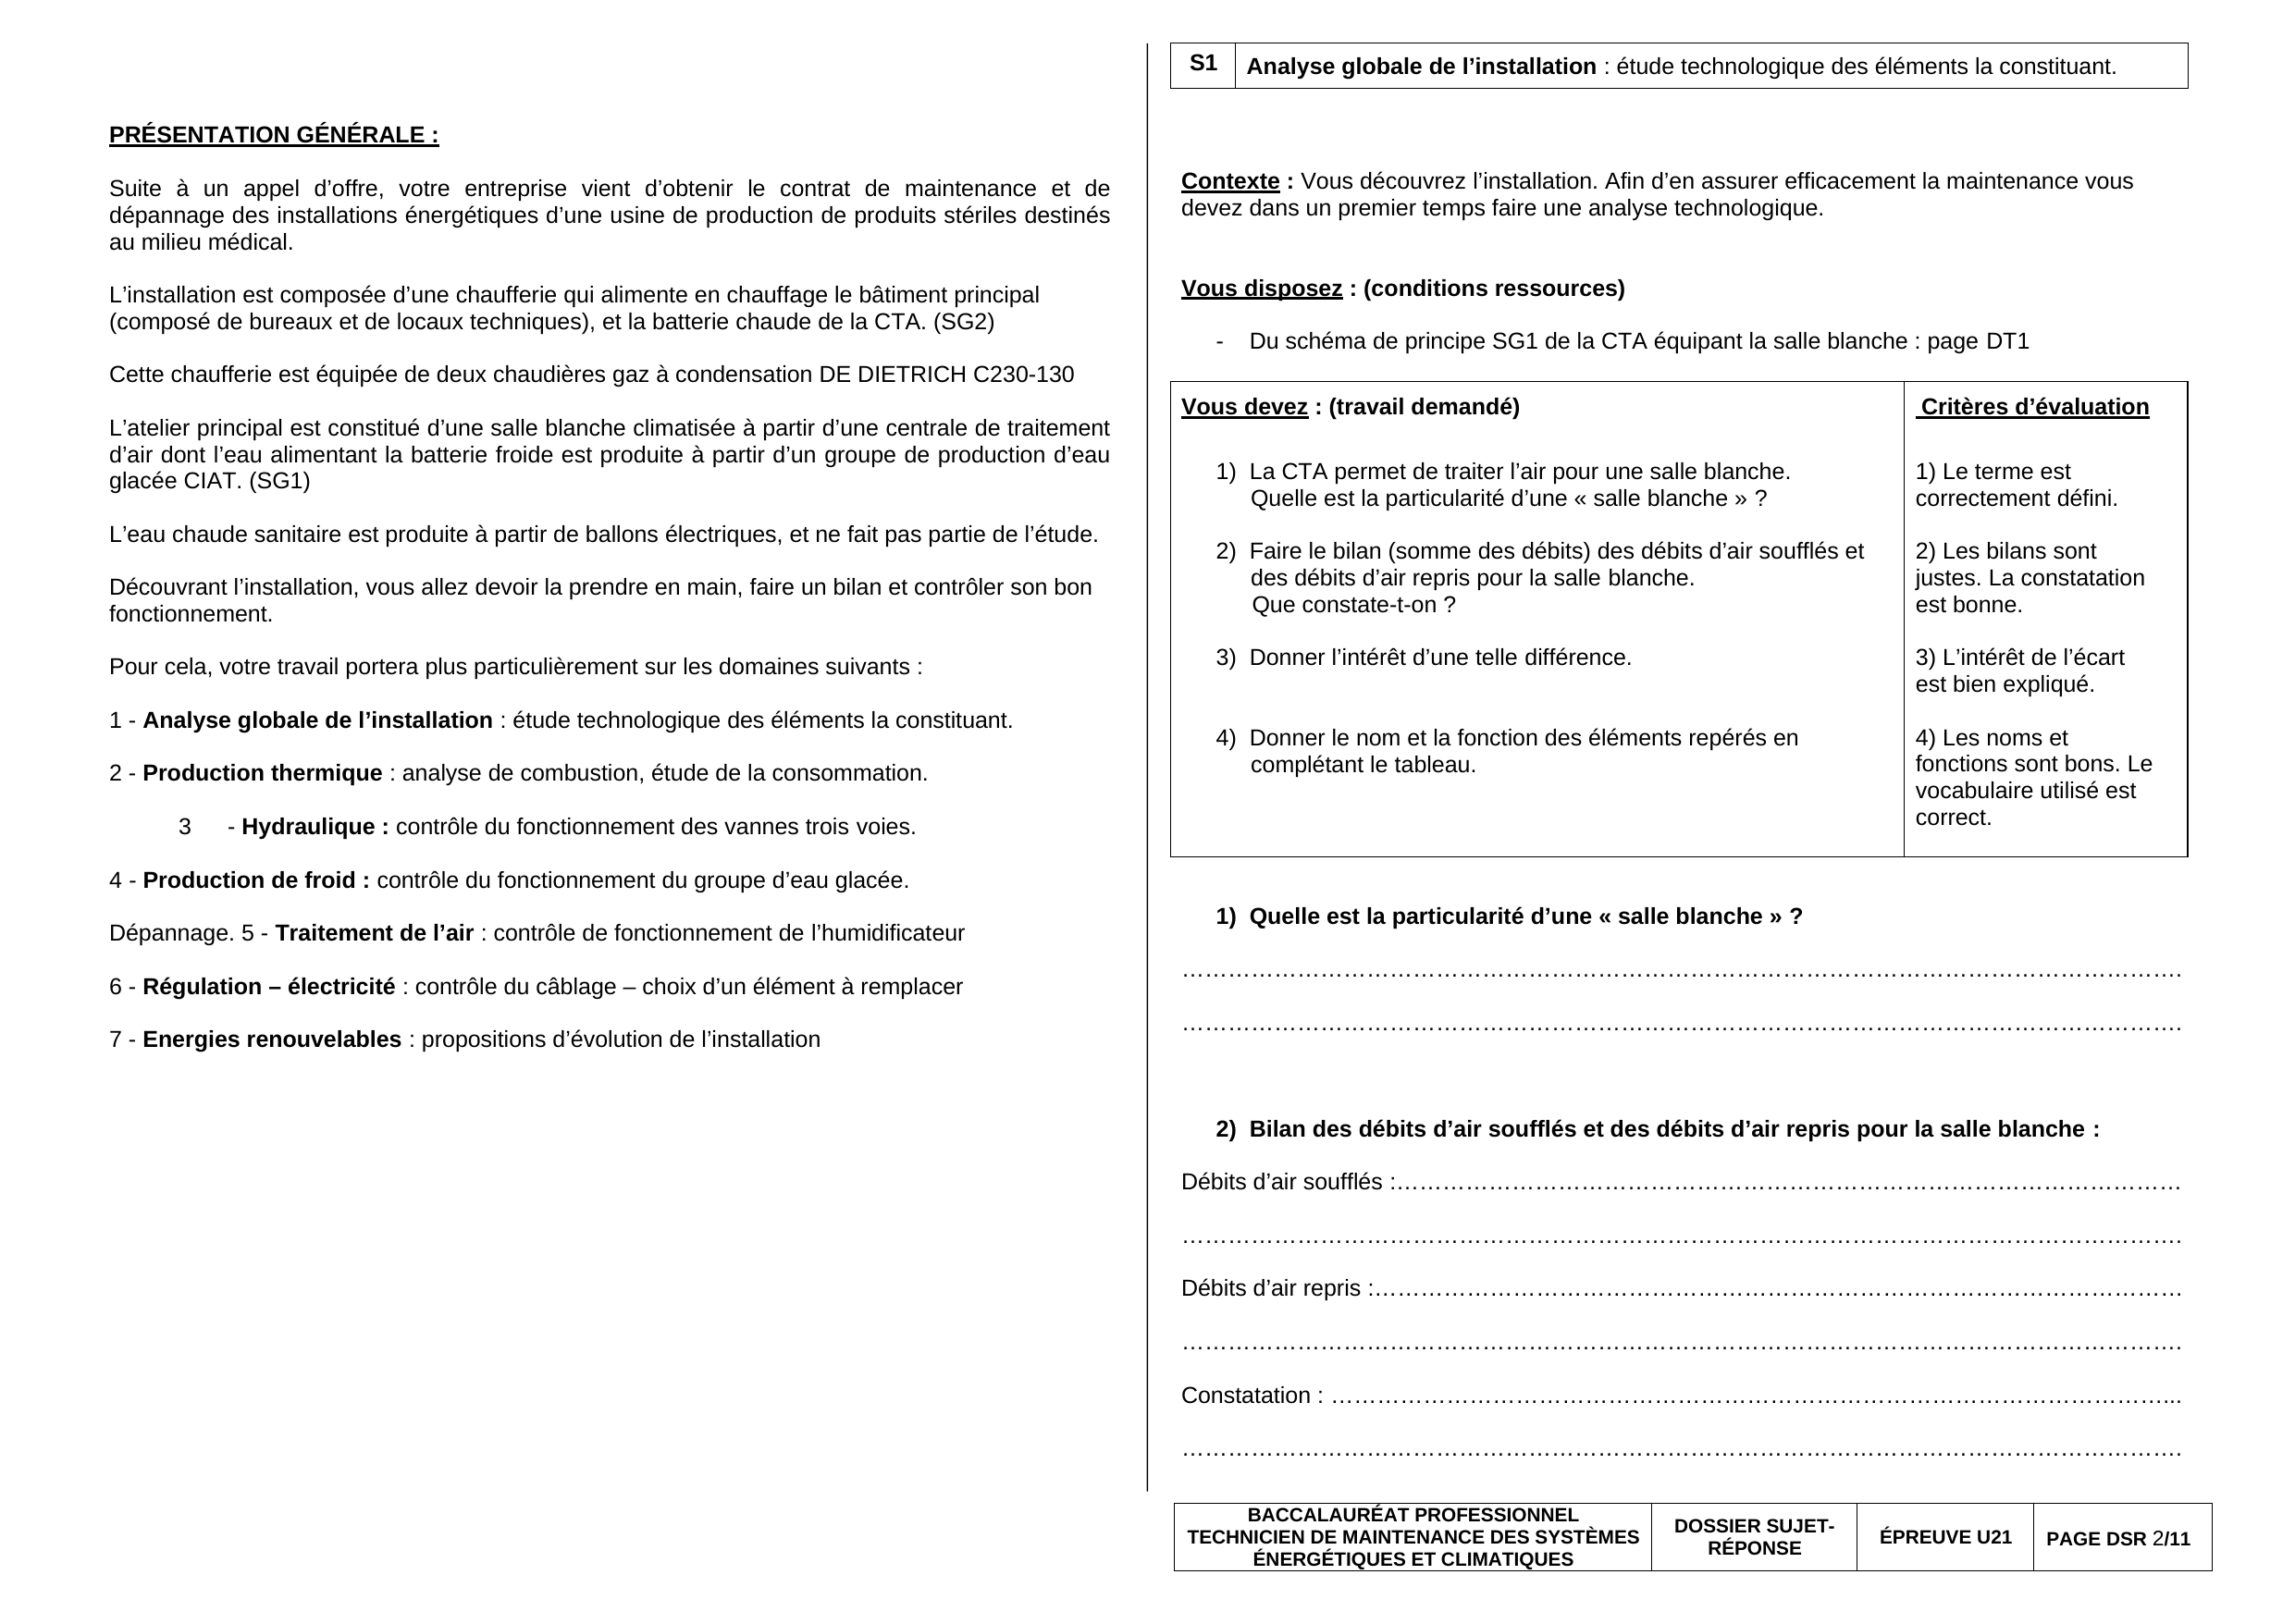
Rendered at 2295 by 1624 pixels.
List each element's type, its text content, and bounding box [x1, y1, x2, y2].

subtitle Quelle est la particularité d’une « salle blanche » ? [1215, 903, 2225, 929]
table_header S1 [1171, 43, 1235, 88]
table_header Analyse globale de l’installation : étude technologique des éléments la constituant. [1236, 43, 2188, 88]
table_header Vous devez : (travail demandé) La CTA permet de traiter l’air pour une salle blanche. Quelle est la particularité d’une « salle blanche » ? Faire le bilan (somme des débits) des débits d’air soufflés et des débits d’air repris pour la salle blanche. Que constate-t-on ? Donner l’intérêt d’une telle différence. Donner le nom et la fonction des éléments repérés en complétant le tableau. [1171, 382, 1904, 856]
text L’atelier principal est constitué d’une salle blanche climatisée à partir d’une centrale de traitement d’air dont l’eau alimentant la batterie froide est produite à partir d’un groupe de production d’eau glacée CIAT. (SG1) [109, 414, 1112, 494]
text …………………………………………………………………………………………………………………. Constatation : ………………………………………………………………………………………………... [1181, 1328, 2183, 1408]
text L’installation est composée d’une chaufferie qui alimente en chauffage le bâtiment principal (composé de bureaux et de locaux techniques), et la batterie chaude de la CTA. (SG2) [109, 281, 1043, 334]
text Suite à un appel d’offre, votre entreprise vient d’obtenir le contrat de maintenance et de dépannage des installations énergétiques d’une usine de production de produits stériles destinés au milieu médical. [109, 175, 1113, 254]
text - Du schéma de principe SG1 de la CTA équipant la salle blanche : page DT1 [1215, 327, 2225, 354]
text …………………………………………………………………………………………………………………. [1181, 1009, 2225, 1036]
text L’eau chaude sanitaire est produite à partir de ballons électriques, et ne fait pas partie de l’étude. [109, 521, 1117, 547]
text 6 - Régulation – électricité : contrôle du câblage – choix d’un élément à remplacer 7 - Energies renouvelables : propositions d’évolution de l’installation [109, 972, 965, 1052]
text Contexte : Vous découvrez l’installation. Afin d’en assurer efficacement la maintenance vous devez dans un premier temps faire une analyse technologique. [1181, 167, 2136, 221]
list - Hydraulique : contrôle du fonctionnement des vannes trois voies. [179, 813, 1117, 840]
list - Production de froid : contrôle du fonctionnement du groupe d’eau glacée. Dépannage. 5 - Traitement de l’air : contrôle de fonctionnement de l’humidificateur [109, 866, 1042, 946]
text PRÉSENTATION GÉNÉRALE : [109, 121, 1117, 148]
text Pour cela, votre travail portera plus particulièrement sur les domaines suivants : [109, 653, 1117, 680]
text …………………………………………………………………………………………………………………. Débits d’air repris :…………………………………………………………………………………………… [1181, 1222, 2225, 1301]
subtitle Vous disposez : (conditions ressources) [1181, 274, 2225, 301]
text Découvrant l’installation, vous allez devoir la prendre en main, faire un bilan et contrôler son bon fonctionnement. [109, 573, 1095, 627]
text 1 - Analyse globale de l’installation : étude technologique des éléments la constituant. 2 - Production thermique : analyse de combustion, étude de la consommation. [109, 707, 1016, 786]
text Cette chaufferie est équipée de deux chaudières gaz à condensation DE DIETRICH C230-130 [109, 361, 1117, 388]
text …………………………………………………………………………………………………………………. [1181, 955, 2225, 982]
subtitle Bilan des débits d’air soufflés et des débits d’air repris pour la salle blanche : [1215, 1115, 2225, 1142]
table_header Critères d’évaluation Le terme est correctement défini. Les bilans sont justes. La constatation est bonne. L’intérêt de l’écart est bien expliqué. Les noms et fonctions sont bons. Le vocabulaire utilisé est correct. [1905, 382, 2187, 856]
text …………………………………………………………………………………………………………………. [1181, 1434, 2225, 1461]
text Débits d’air soufflés :………………………………………………………………………………………… [1181, 1168, 2225, 1195]
